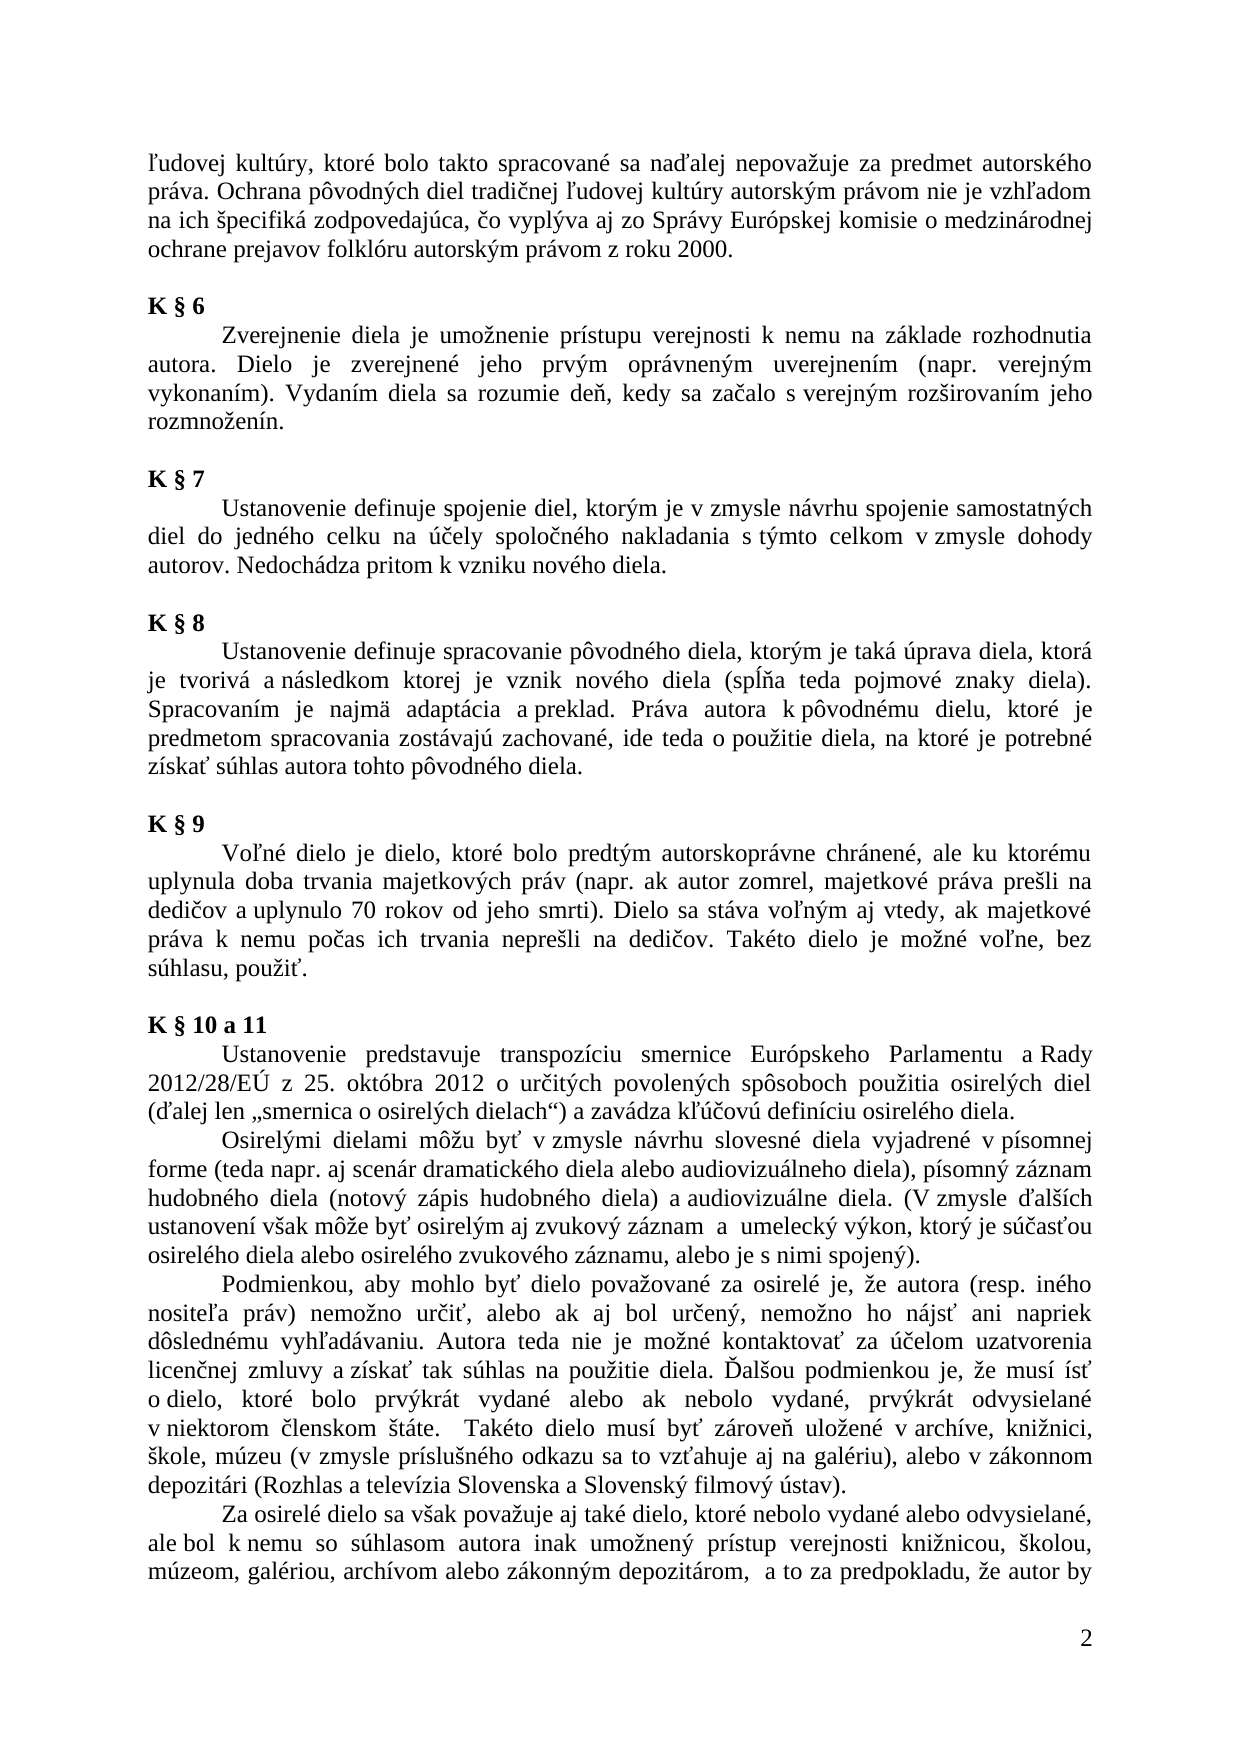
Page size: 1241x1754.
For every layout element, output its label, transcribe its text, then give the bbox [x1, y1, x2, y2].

text K § 7 [148, 464, 1093, 493]
text K § 9 [148, 809, 1093, 838]
text K § 10 a 11 [148, 1010, 1093, 1039]
text Ustanovenie definuje spojenie diel, ktorým je v zmysle návrhu spojenie samostatných diel do jedného celku na účely spoločného nakladania s týmto celkom v zmysle dohody autorov. Nedochádza pritom k vzniku nového diela. [148, 493, 1093, 579]
text Osirelými dielami môžu byť v zmysle návrhu slovesné diela vyjadrené v písomnej forme (teda napr. aj scenár dramatického diela alebo audiovizuálneho diela), písomný záznam hudobného diela (notový zápis hudobného diela) a audiovizuálne diela. (V zmysle ďalších ustanovení však môže byť osirelým aj zvukový záznam a umelecký výkon, ktorý je súčasťou osirelého diela alebo osirelého zvukového záznamu, alebo je s nimi spojený). [148, 1125, 1093, 1269]
text Podmienkou, aby mohlo byť dielo považované za osirelé je, že autora (resp. iného nositeľa práv) nemožno určiť, alebo ak aj bol určený, nemožno ho nájsť ani napriek dôslednému vyhľadávaniu. Autora teda nie je možné kontaktovať za účelom uzatvorenia licenčnej zmluvy a získať tak súhlas na použitie diela. Ďalšou podmienkou je, že musí ísť o dielo, ktoré bolo prvýkrát vydané alebo ak nebolo vydané, prvýkrát odvysielané v niektorom členskom štáte. Takéto dielo musí byť zároveň uložené v archíve, knižnici, škole, múzeu (v zmysle príslušného odkazu sa to vzťahuje aj na galériu), alebo v zákonnom depozitári (Rozhlas a televízia Slovenska a Slovenský filmový ústav). [148, 1269, 1093, 1499]
text Voľné dielo je dielo, ktoré bolo predtým autorskoprávne chránené, ale ku ktorému uplynula doba trvania majetkových práv (napr. ak autor zomrel, majetkové práva prešli na dedičov a uplynulo 70 rokov od jeho smrti). Dielo sa stáva voľným aj vtedy, ak majetkové práva k nemu počas ich trvania neprešli na dedičov. Takéto dielo je možné voľne, bez súhlasu, použiť. [148, 838, 1093, 981]
text K § 8 [148, 608, 1093, 636]
text Zverejnenie diela je umožnenie prístupu verejnosti k nemu na základe rozhodnutia autora. Dielo je zverejnené jeho prvým oprávneným uverejnením (napr. verejným vykonaním). Vydaním diela sa rozumie deň, kedy sa začalo s verejným rozširovaním jeho rozmnoženín. [148, 320, 1093, 435]
text Ustanovenie predstavuje transpozíciu smernice Európskeho Parlamentu a Rady 2012/28/EÚ z 25. októbra 2012 o určitých povolených spôsoboch použitia osirelých diel (ďalej len „smernica o osirelých dielach“) a zavádza kľúčovú definíciu osirelého diela. [148, 1039, 1093, 1125]
text K § 6 [148, 291, 1093, 320]
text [148, 148, 1093, 263]
text Ustanovenie definuje spracovanie pôvodného diela, ktorým je taká úprava diela, ktorá je tvorivá a následkom ktorej je vznik nového diela (spĺňa teda pojmové znaky diela). Spracovaním je najmä adaptácia a preklad. Práva autora k pôvodnému dielu, ktoré je predmetom spracovania zostávajú zachované, ide teda o použitie diela, na ktoré je potrebné získať súhlas autora tohto pôvodného diela. [148, 636, 1093, 780]
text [148, 1499, 1093, 1585]
